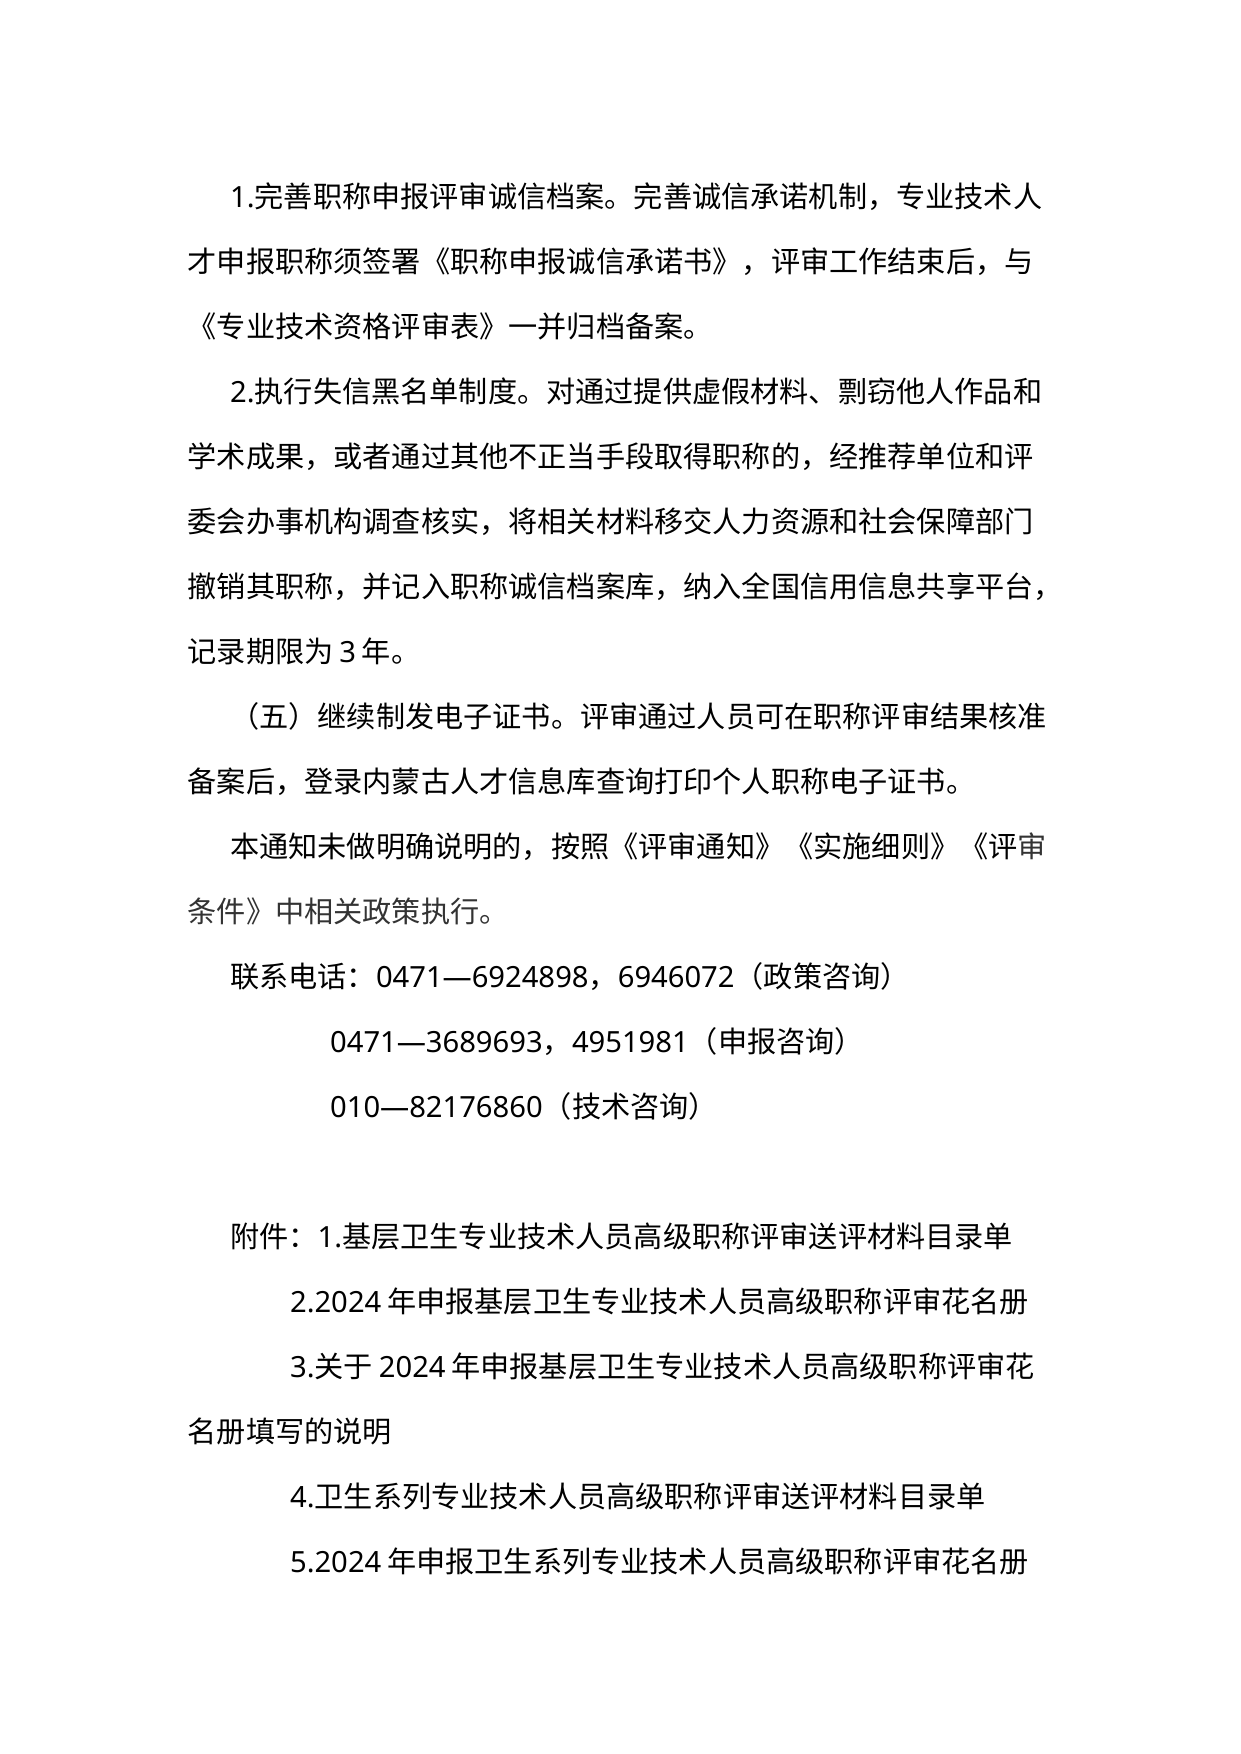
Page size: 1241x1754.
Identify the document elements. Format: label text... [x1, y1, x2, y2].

text 5.2024年申报卫生系列专业技术人员高级职称评审花名册 [187, 1527, 1053, 1592]
text 0471—3689693，4951981（申报咨询） [187, 1007, 1053, 1072]
text 2.2024年申报基层卫生专业技术人员高级职称评审花名册 [187, 1267, 1053, 1332]
text （五）继续制发电子证书。评审通过人员可在职称评审结果核准备案后，登录内蒙古人才信息库查询打印个人职称电子证书。 [187, 682, 1053, 812]
text 010—82176860（技术咨询） [187, 1072, 1053, 1137]
text 本通知未做明确说明的，按照《评审通知》《实施细则》《评审条件》中相关政策执行。 [187, 812, 1053, 942]
text 1.完善职称申报评审诚信档案。完善诚信承诺机制，专业技术人才申报职称须签署《职称申报诚信承诺书》，评审工作结束后，与《专业技术资格评审表》一并归档备案。 [187, 162, 1053, 357]
text 联系电话：0471—6924898，6946072（政策咨询） [187, 942, 1053, 1007]
text 附件：1.基层卫生专业技术人员高级职称评审送评材料目录单 [187, 1202, 1053, 1267]
text 4.卫生系列专业技术人员高级职称评审送评材料目录单 [187, 1462, 1053, 1527]
text 3.关于2024年申报基层卫生专业技术人员高级职称评审花名册填写的说明 [187, 1332, 1053, 1462]
text 2.执行失信黑名单制度。对通过提供虚假材料、剽窃他人作品和学术成果，或者通过其他不正当手段取得职称的，经推荐单位和评委会办事机构调查核实，将相关材料移交人力资源和社会保障部门撤销其职称，并记入职称诚信档案库，纳入全国信用信息共享平台，记录期限为3年。 [187, 357, 1053, 682]
